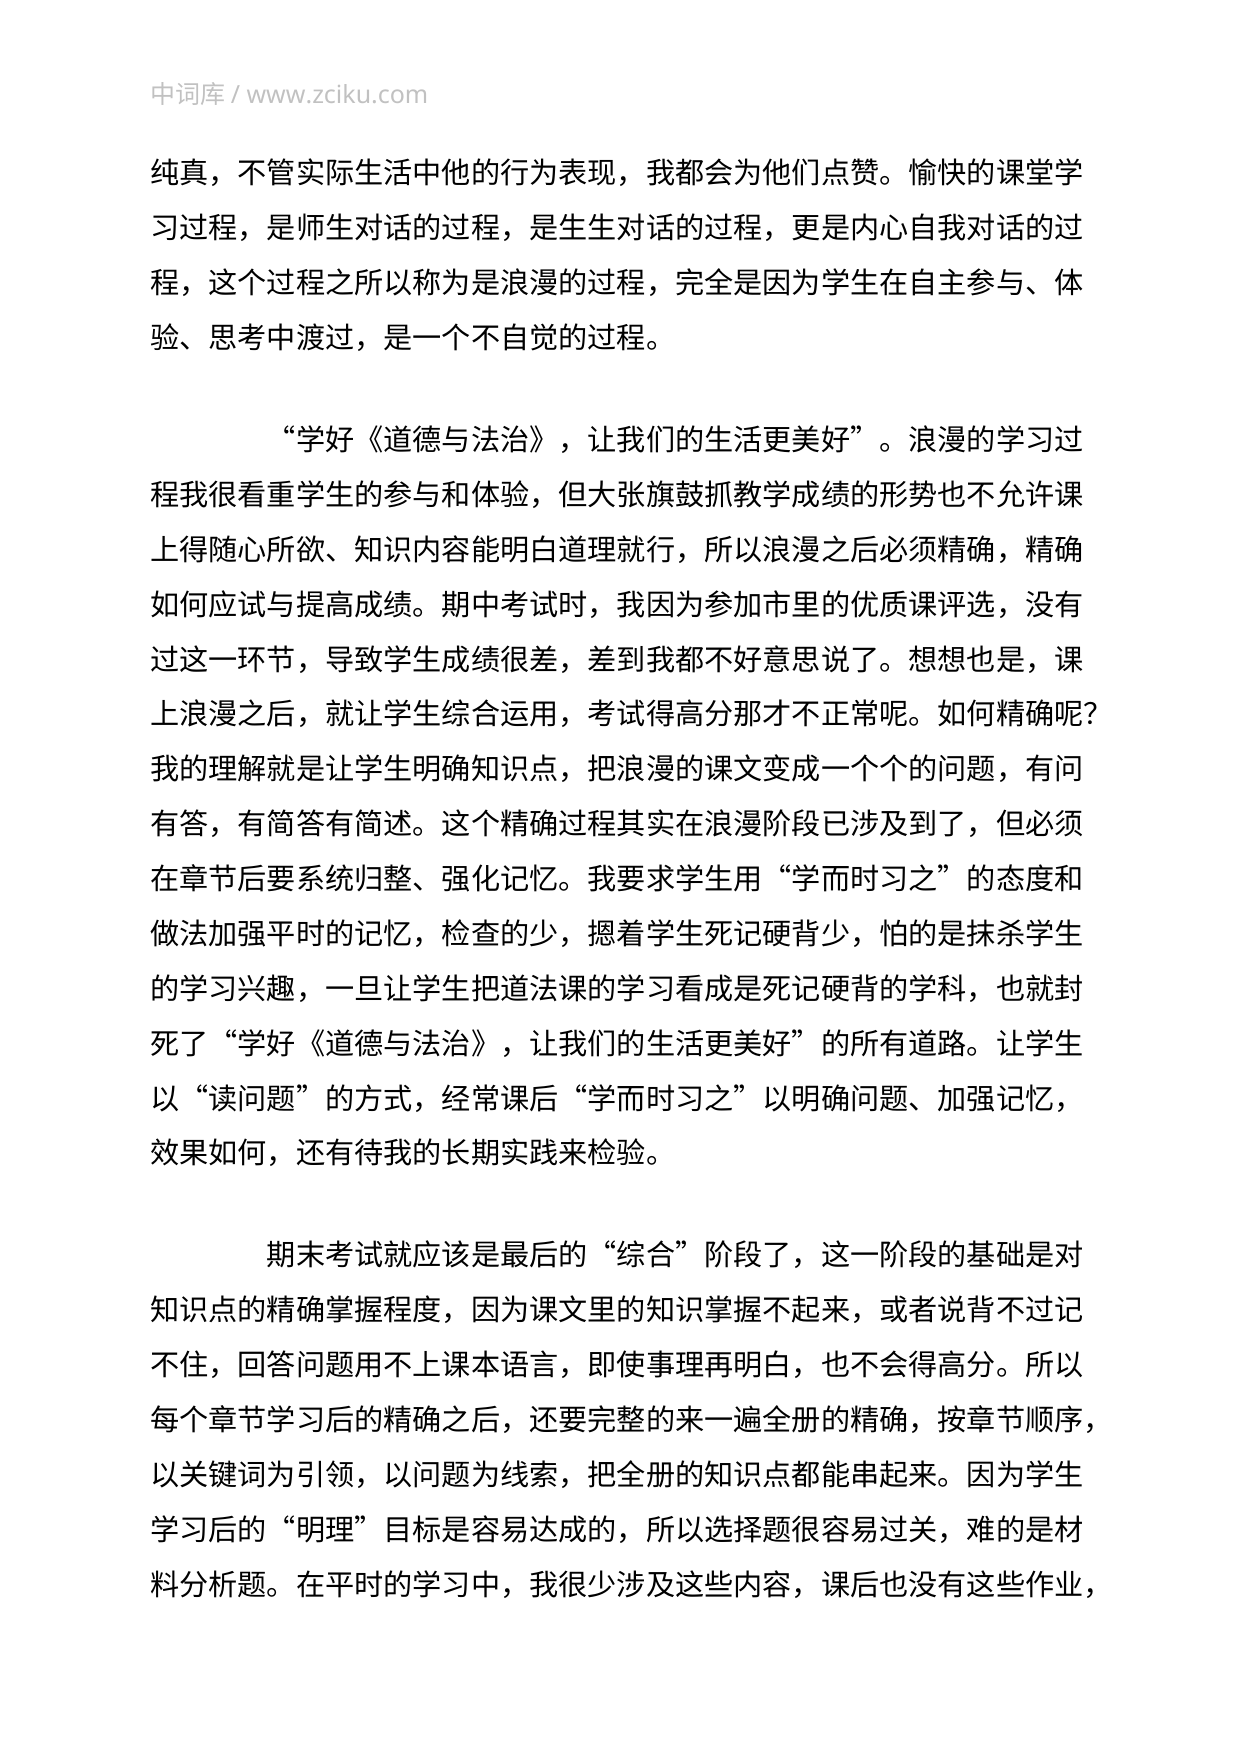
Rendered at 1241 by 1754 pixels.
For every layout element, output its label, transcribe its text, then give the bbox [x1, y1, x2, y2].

text “学好《道德与法治》，让我们的生活更美好”。浪漫的学习过程我很看重学生的参与和体验，但大张旗鼓抓教学成绩的形势也不允许课上得随心所欲、知识内容能明白道理就行，所以浪漫之后必须精确，精确如何应试与提高成绩。期中考试时，我因为参加市里的优质课评选，没有过这一环节，导致学生成绩很差，差到我都不好意思说了。想想也是，课上浪漫之后，就让学生综合运用，考试得高分那才不正常呢。如何精确呢？我的理解就是让学生明确知识点，把浪漫的课文变成一个个的问题，有问有答，有简答有简述。这个精确过程其实在浪漫阶段已涉及到了，但必须在章节后要系统归整、强化记忆。我要求学生用“学而时习之”的态度和做法加强平时的记忆，检查的少，摁着学生死记硬背少，怕的是抹杀学生的学习兴趣，一旦让学生把道法课的学习看成是死记硬背的学科，也就封死了“学好《道德与法治》，让我们的生活更美好”的所有道路。让学生以“读问题”的方式，经常课后“学而时习之”以明确问题、加强记忆，效果如何，还有待我的长期实践来检验。 [150, 416, 1090, 1172]
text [150, 1232, 1090, 1603]
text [150, 150, 1090, 357]
